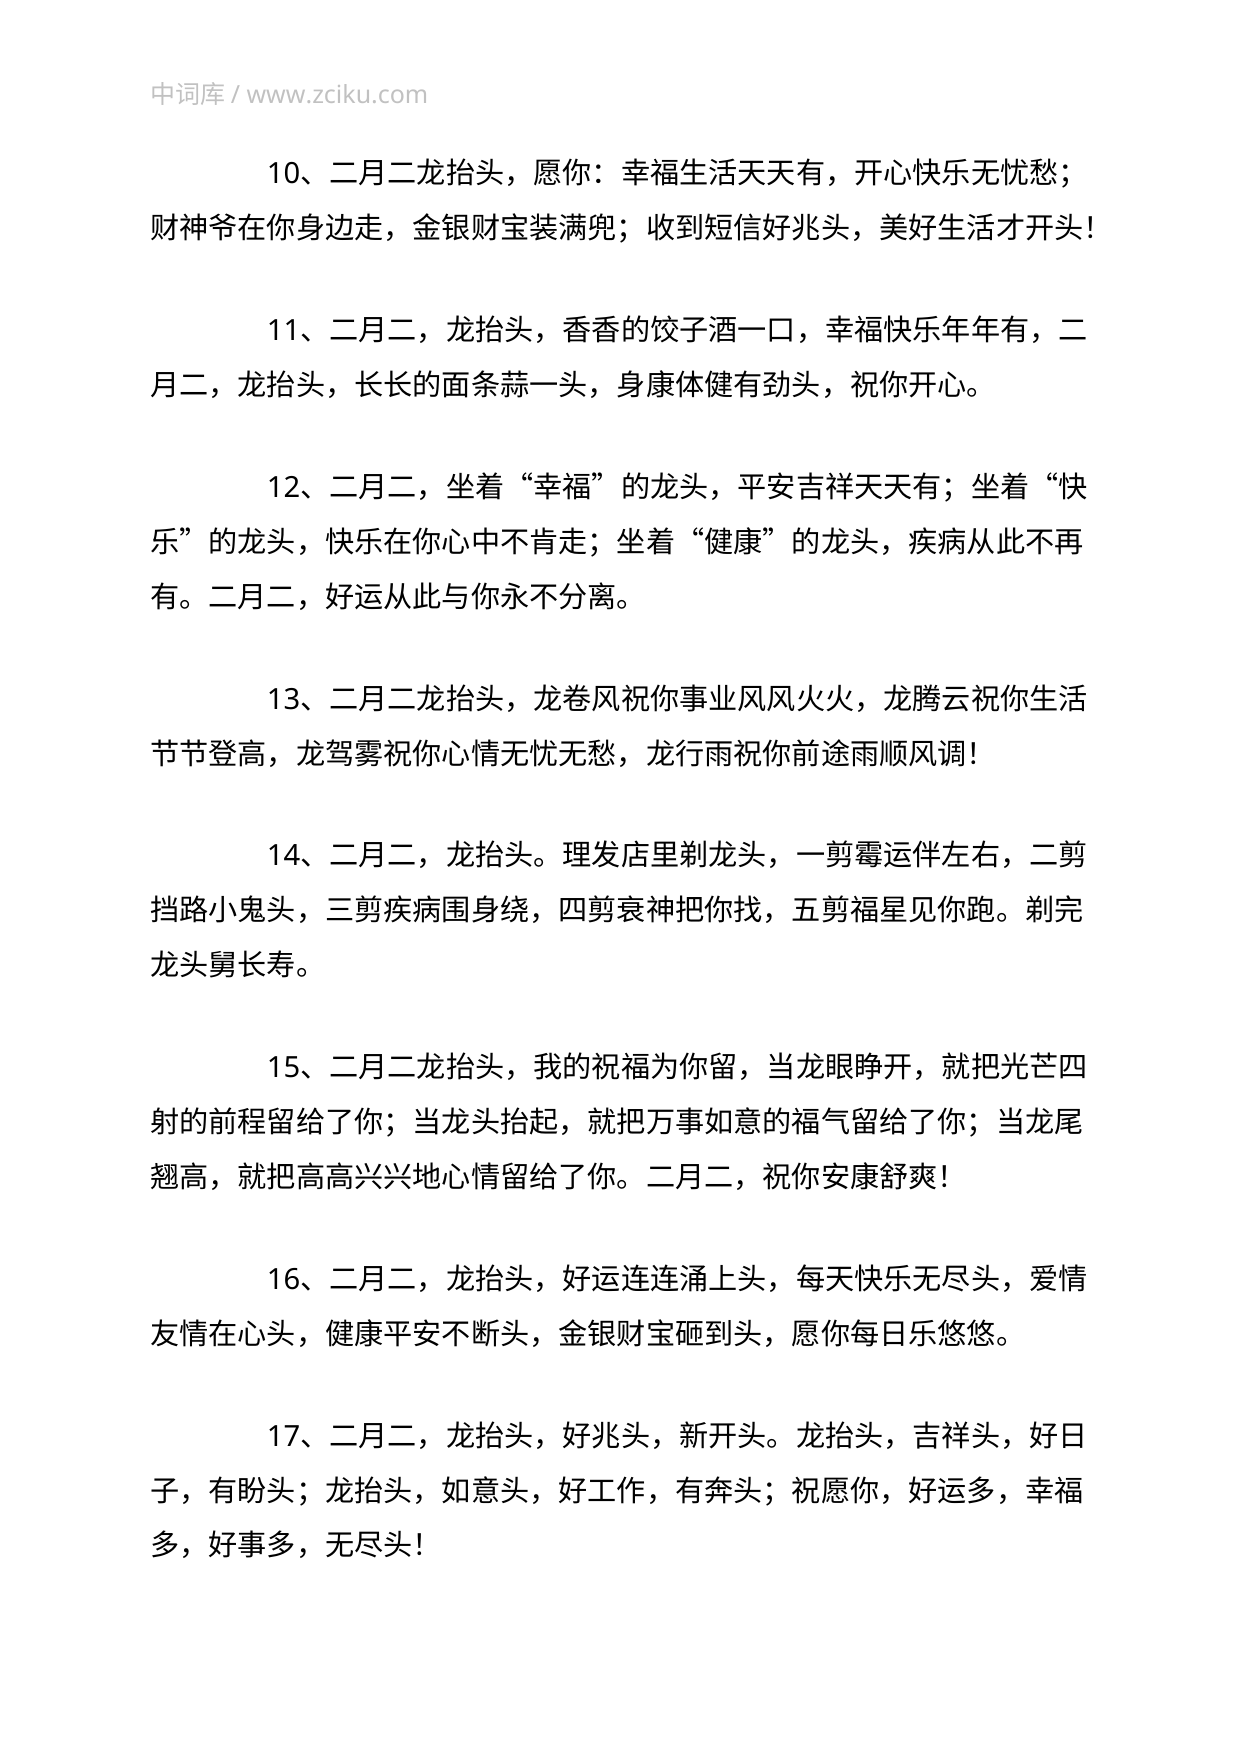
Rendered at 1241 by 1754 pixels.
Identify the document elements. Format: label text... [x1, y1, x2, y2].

text 15、二月二龙抬头，我的祝福为你留，当龙眼睁开，就把光芒四射的前程留给了你；当龙头抬起，就把万事如意的福气留给了你；当龙尾翘高，就把高高兴兴地心情留给了你。二月二，祝你安康舒爽！ [150, 1044, 1090, 1196]
text 10、二月二龙抬头，愿你：幸福生活天天有，开心快乐无忧愁；财神爷在你身边走，金银财宝装满兜；收到短信好兆头，美好生活才开头！ [150, 150, 1090, 247]
text 11、二月二，龙抬头，香香的饺子酒一口，幸福快乐年年有，二月二，龙抬头，长长的面条蒜一头，身康体健有劲头，祝你开心。 [150, 307, 1090, 404]
text 14、二月二，龙抬头。理发店里剃龙头，一剪霉运伴左右，二剪挡路小鬼头，三剪疾病围身绕，四剪衰神把你找，五剪福星见你跑。剃完龙头舅长寿。 [150, 832, 1090, 984]
text 17、二月二，龙抬头，好兆头，新开头。龙抬头，吉祥头，好日子，有盼头；龙抬头，如意头，好工作，有奔头；祝愿你，好运多，幸福多，好事多，无尽头！ [150, 1412, 1090, 1564]
text 12、二月二，坐着“幸福”的龙头，平安吉祥天天有；坐着“快乐”的龙头，快乐在你心中不肯走；坐着“健康”的龙头，疾病从此不再有。二月二，好运从此与你永不分离。 [150, 463, 1090, 616]
text 13、二月二龙抬头，龙卷风祝你事业风风火火，龙腾云祝你生活节节登高，龙驾雾祝你心情无忧无愁，龙行雨祝你前途雨顺风调！ [150, 675, 1090, 772]
text 16、二月二，龙抬头，好运连连涌上头，每天快乐无尽头，爱情友情在心头，健康平安不断头，金银财宝砸到头，愿你每日乐悠悠。 [150, 1255, 1090, 1353]
